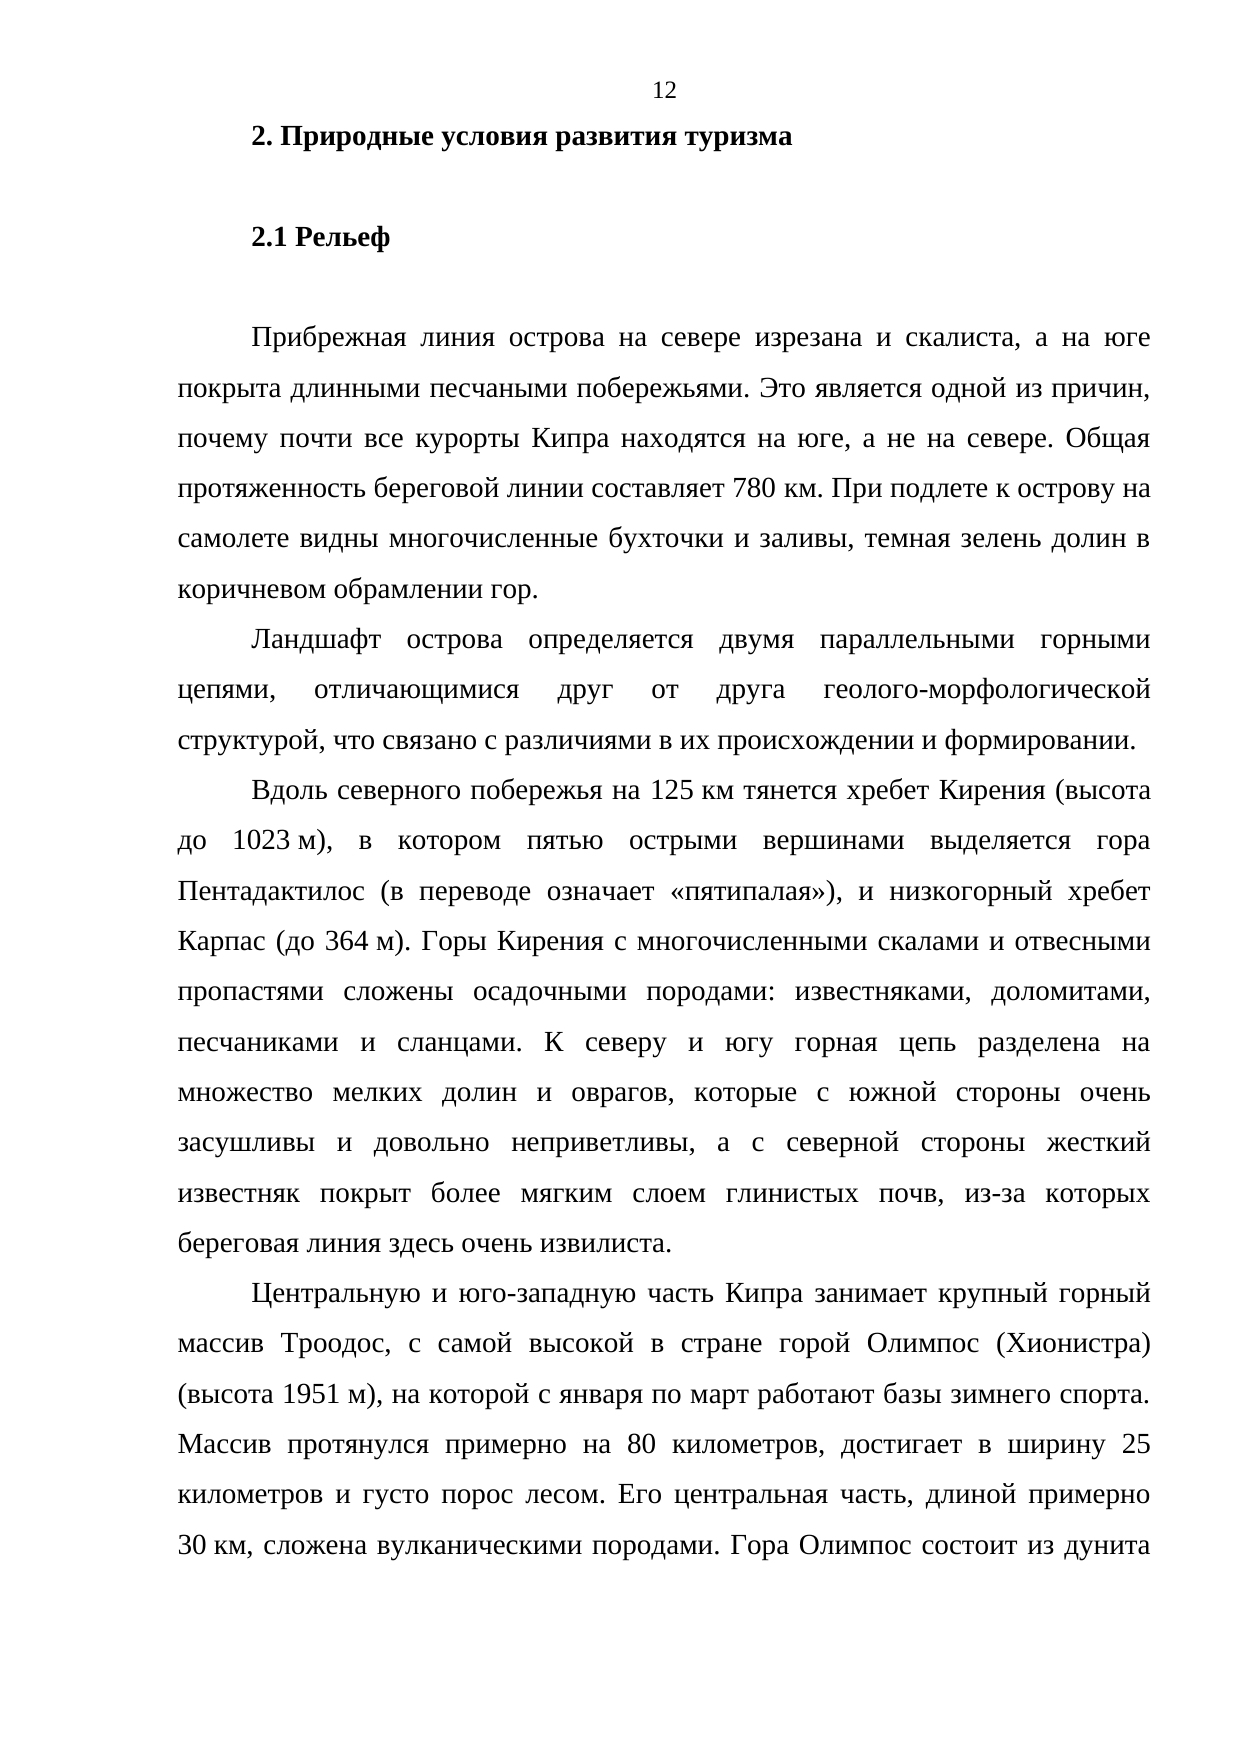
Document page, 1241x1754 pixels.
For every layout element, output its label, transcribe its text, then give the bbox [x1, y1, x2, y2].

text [177, 1275, 1152, 1560]
text Вдоль северного побережья на 125 км тянется хребет Кирения (высота до 1023 м), в котором пятью острыми вершинами выделяется гора Пентадактилос (в переводе означает «пятипалая»), и низкогорный хребет Карпас (до 364 м). Горы Кирения с многочисленными скалами и отвесными пропастями сложены осадочными породами: известняками, доломитами, песчаниками и сланцами. К северу и югу горная цепь разделена на множество мелких долин и оврагов, которые с южной стороны очень засушливы и довольно неприветливы, а с северной стороны жесткий известняк покрыт более мягким слоем глинистых почв, из-за которых береговая линия здесь очень извилиста. [177, 772, 1152, 1258]
text Прибрежная линия острова на севере изрезана и скалиста, а на юге покрыта длинными песчаными побережьями. Это является одной из причин, почему почти все курорты Кипра находятся на юге, а не на севере. Общая протяженность береговой линии составляет 780 км. При подлете к острову на самолете видны многочисленные бухточки и заливы, темная зелень долин в коричневом обрамлении гор. [177, 319, 1152, 604]
text Ландшафт острова определяется двумя параллельными горными цепями, отличающимися друг от друга геолого-морфологической структурой, что связано с различиями в их происхождении и формировании. [177, 621, 1152, 755]
text 2.1 Рельеф [177, 219, 1152, 252]
text 2. Природные условия развития туризма [177, 118, 1152, 152]
